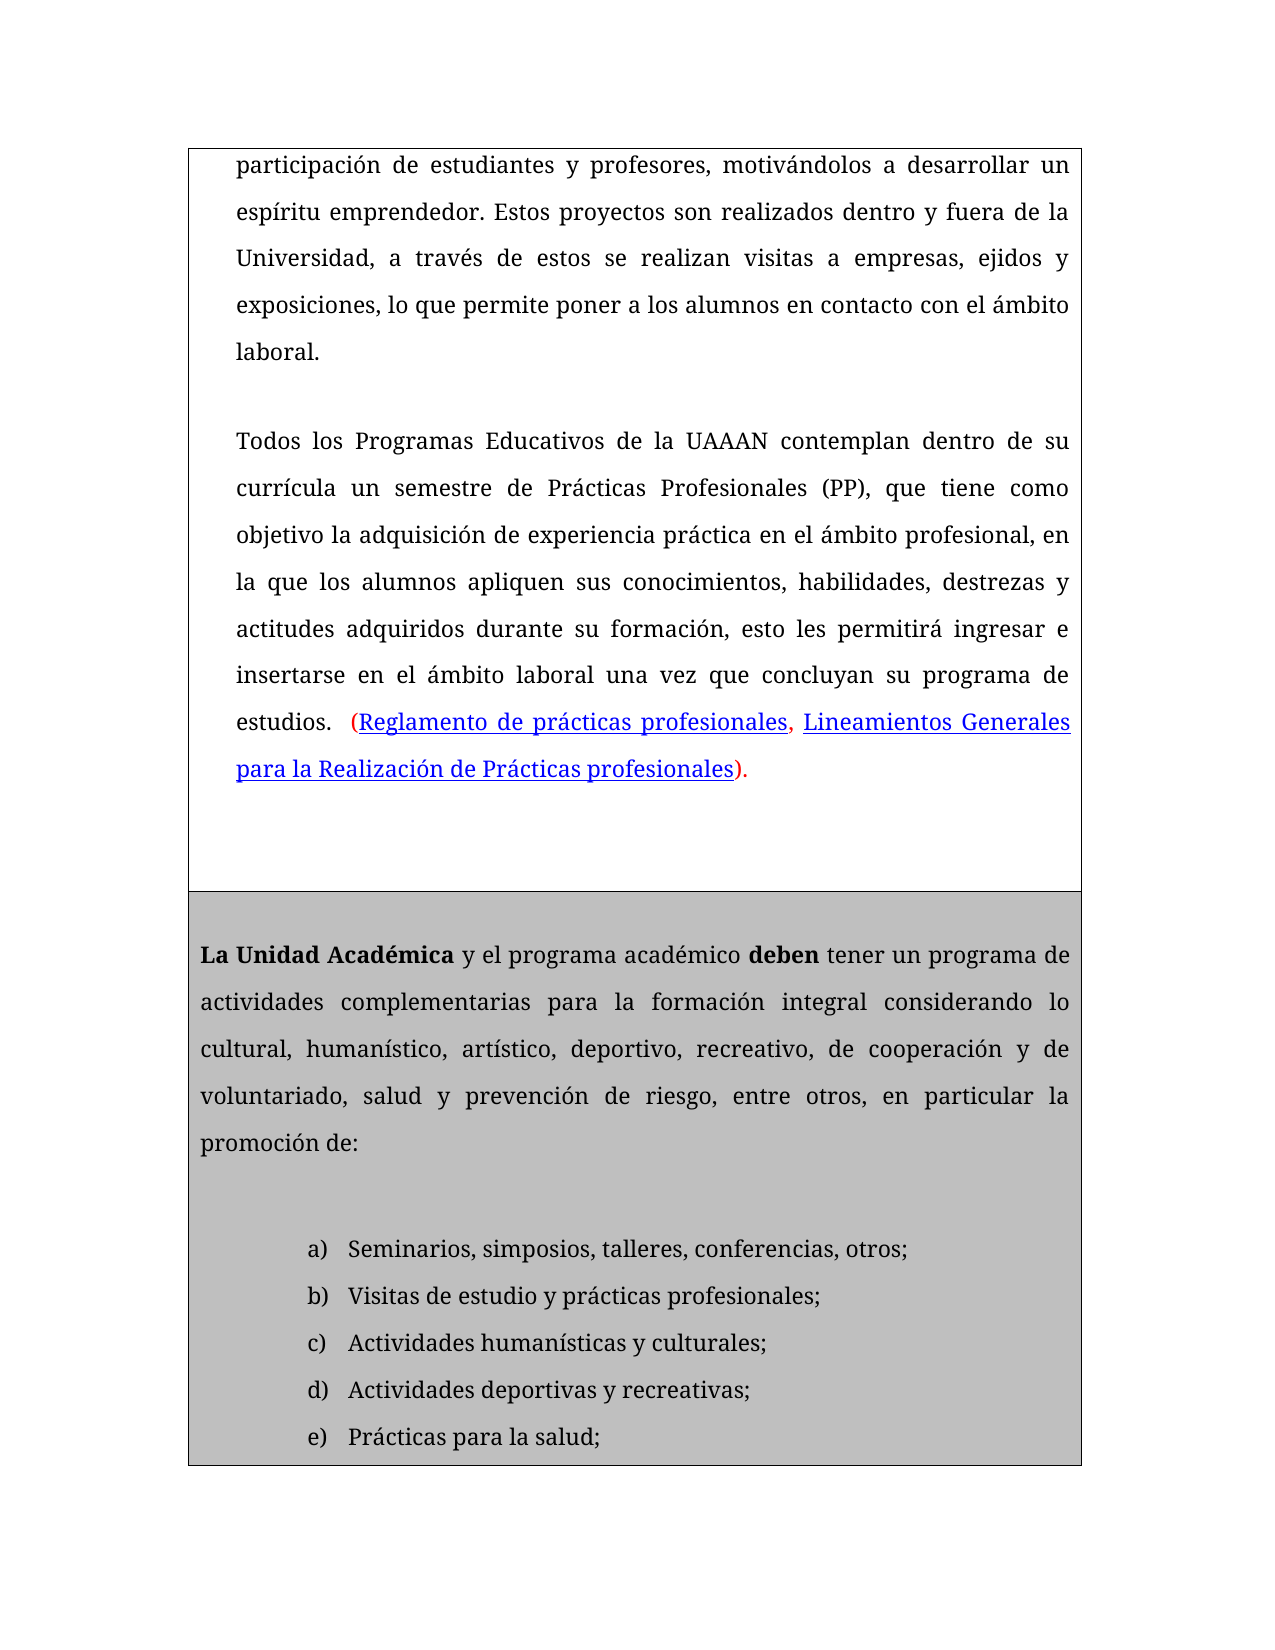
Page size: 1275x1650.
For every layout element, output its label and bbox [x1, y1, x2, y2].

table_cell [189, 892, 1081, 1465]
table_cell [189, 149, 1081, 891]
